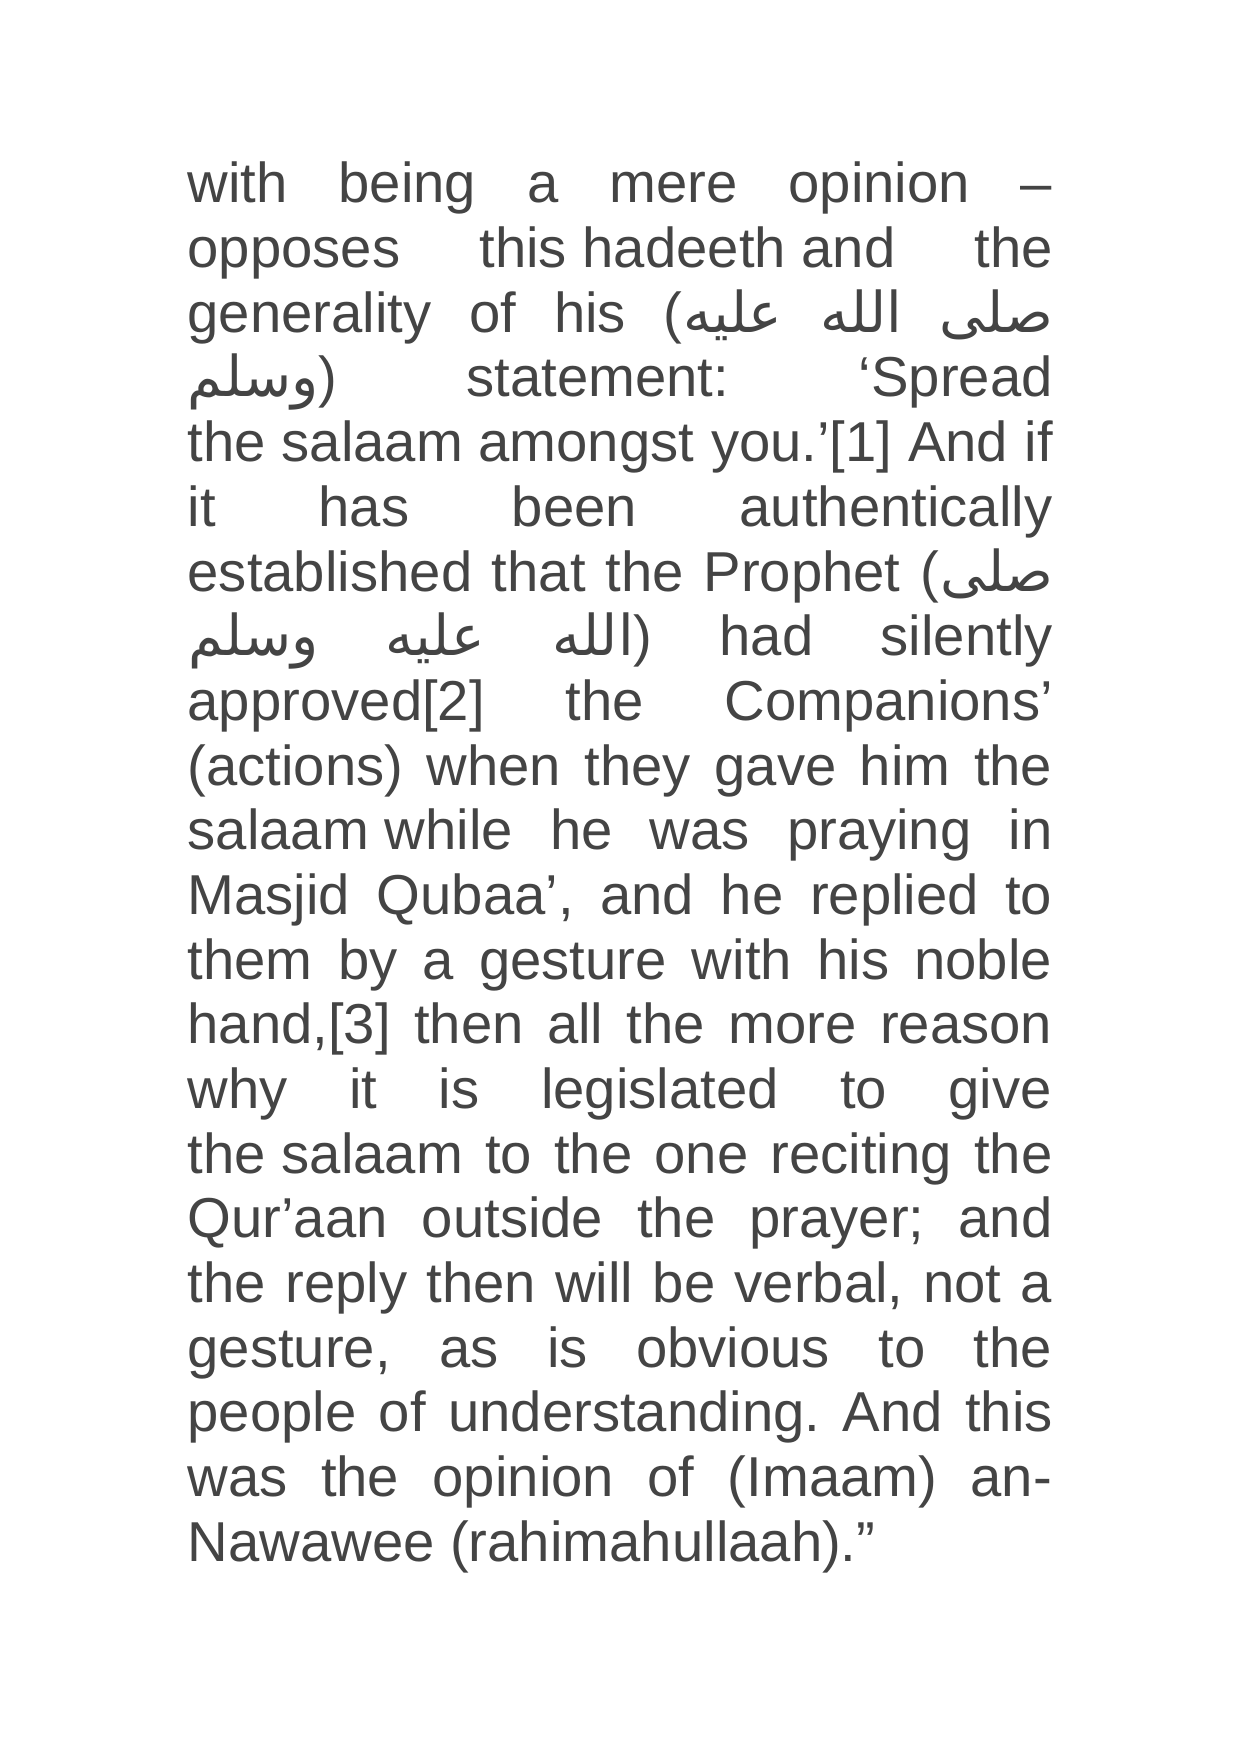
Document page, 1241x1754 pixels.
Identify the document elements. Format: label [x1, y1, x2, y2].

text [187, 150, 1053, 1573]
